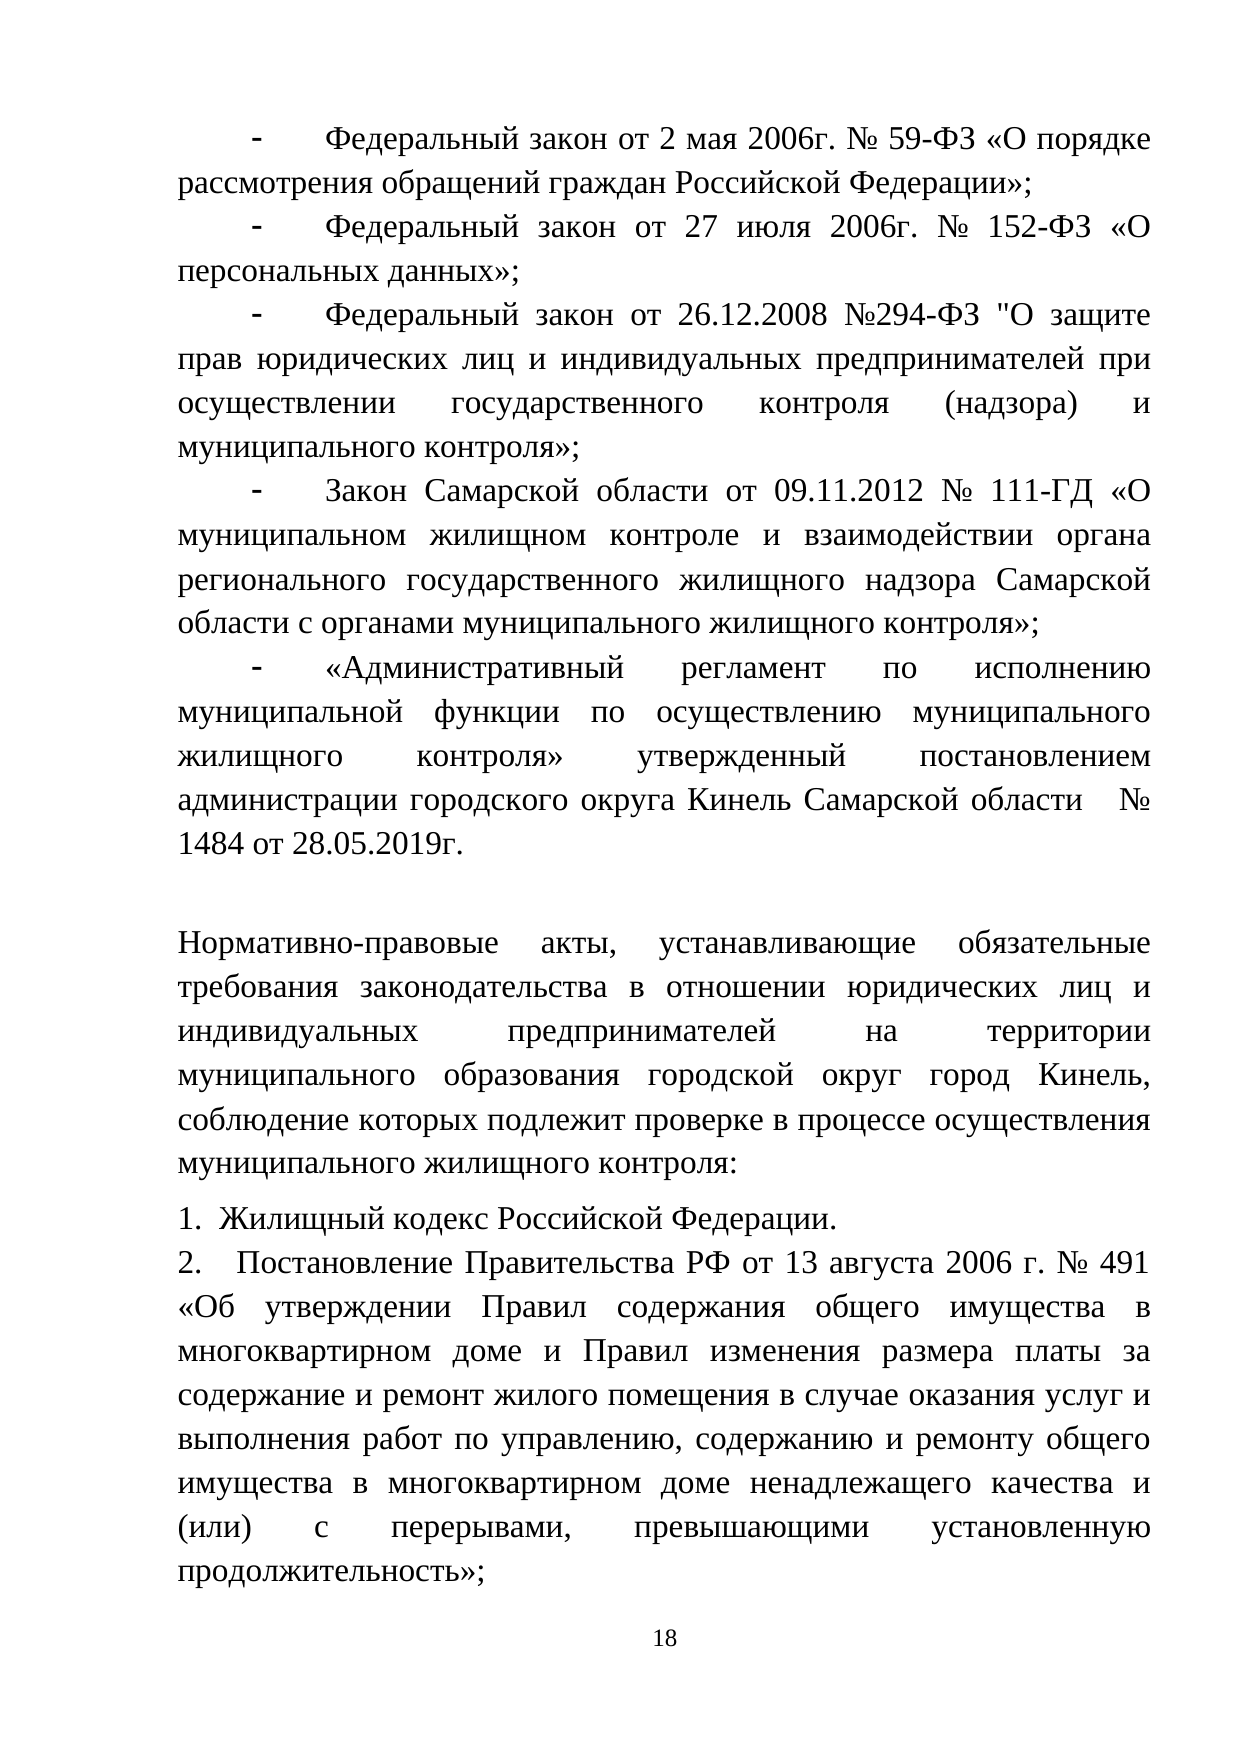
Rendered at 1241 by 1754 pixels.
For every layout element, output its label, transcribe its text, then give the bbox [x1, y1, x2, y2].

list Федеральный закон от 26.12.2008 №294-ФЗ "О защите прав юридических лиц и индивидуальных предпринимателей при осуществлении государственного контроля (надзора) и муниципального контроля»; [177, 294, 1152, 465]
list Федеральный закон от 27 июля 2006г. № 152-ФЗ «О персональных данных»; [177, 206, 1152, 289]
list Федеральный закон от 2 мая 2006г. № 59-ФЗ «О порядке рассмотрения обращений граждан Российской Федерации»; [177, 118, 1152, 201]
text Нормативно-правовые акты, устанавливающие обязательные требования законодательства в отношении юридических лиц и индивидуальных предпринимателей на территории муниципального образования городской округ город Кинель, соблюдение которых подлежит проверке в процессе осуществления муниципального жилищного контроля: [177, 922, 1152, 1181]
text 2. Постановление Правительства РФ от 13 августа 2006 г. № 491 «Об утверждении Правил содержания общего имущества в многоквартирном доме и Правил изменения размера платы за содержание и ремонт жилого помещения в случае оказания услуг и выполнения работ по управлению, содержанию и ремонту общего имущества в многоквартирном доме ненадлежащего качества и (или) с перерывами, превышающими установленную продолжительность»; [177, 1242, 1152, 1589]
text 1. Жилищный кодекс Российской Федерации. [177, 1198, 1152, 1236]
list Закон Самарской области от 09.11.2012 № 111-ГД «О муниципальном жилищном контроле и взаимодействии органа регионального государственного жилищного надзора Самарской области с органами муниципального жилищного контроля»; [177, 471, 1152, 641]
list «Административный регламент по исполнению муниципальной функции по осуществлению муниципального жилищного контроля» утвержденный постановлением администрации городского округа Кинель Самарской области № 1484 от 28.05.2019г. [177, 647, 1152, 861]
